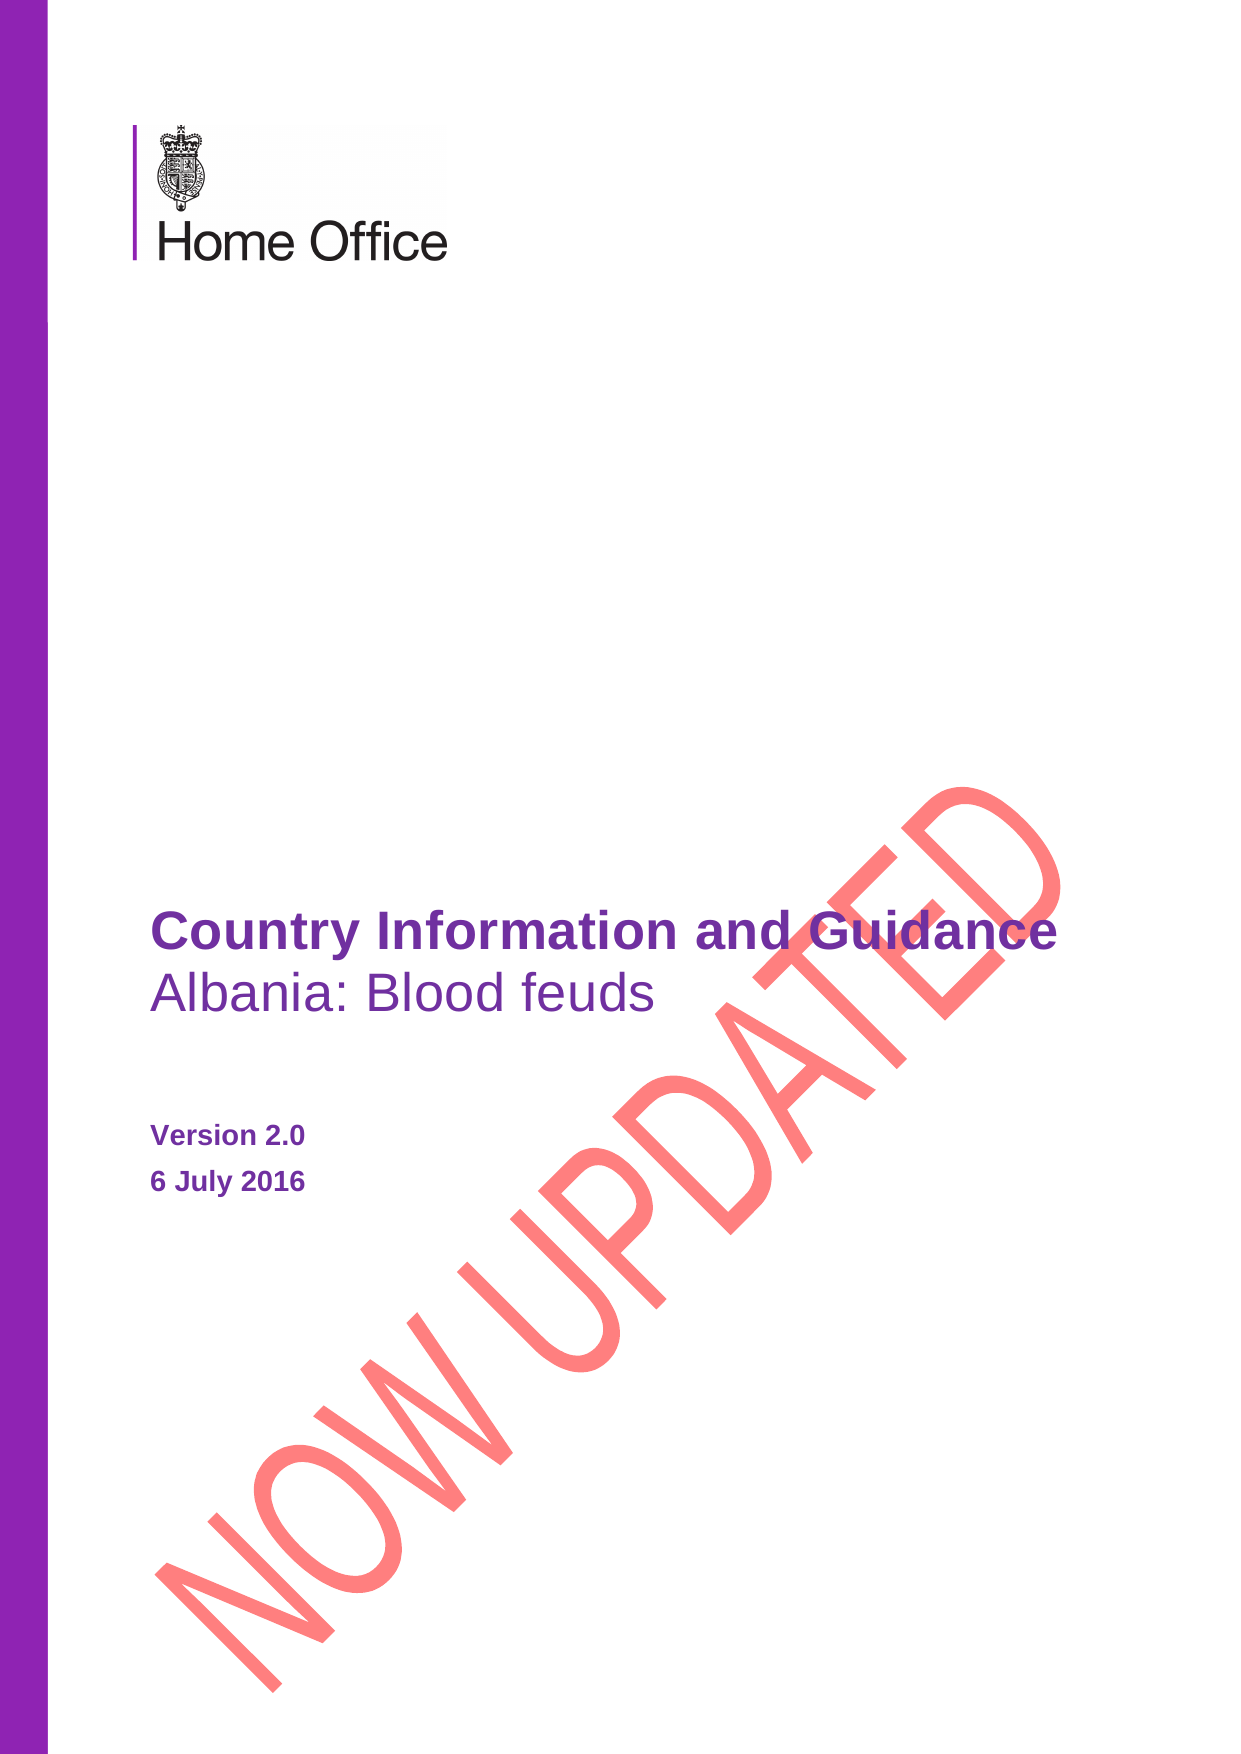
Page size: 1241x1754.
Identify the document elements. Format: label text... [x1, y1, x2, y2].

title Albania: Blood feuds [150, 961, 1090, 1023]
title Country Information and Guidance [150, 899, 1090, 961]
picture [132, 125, 447, 261]
subtitle 6 July 2016 [150, 1164, 1090, 1198]
subtitle Version 2.0 [150, 1118, 1090, 1152]
